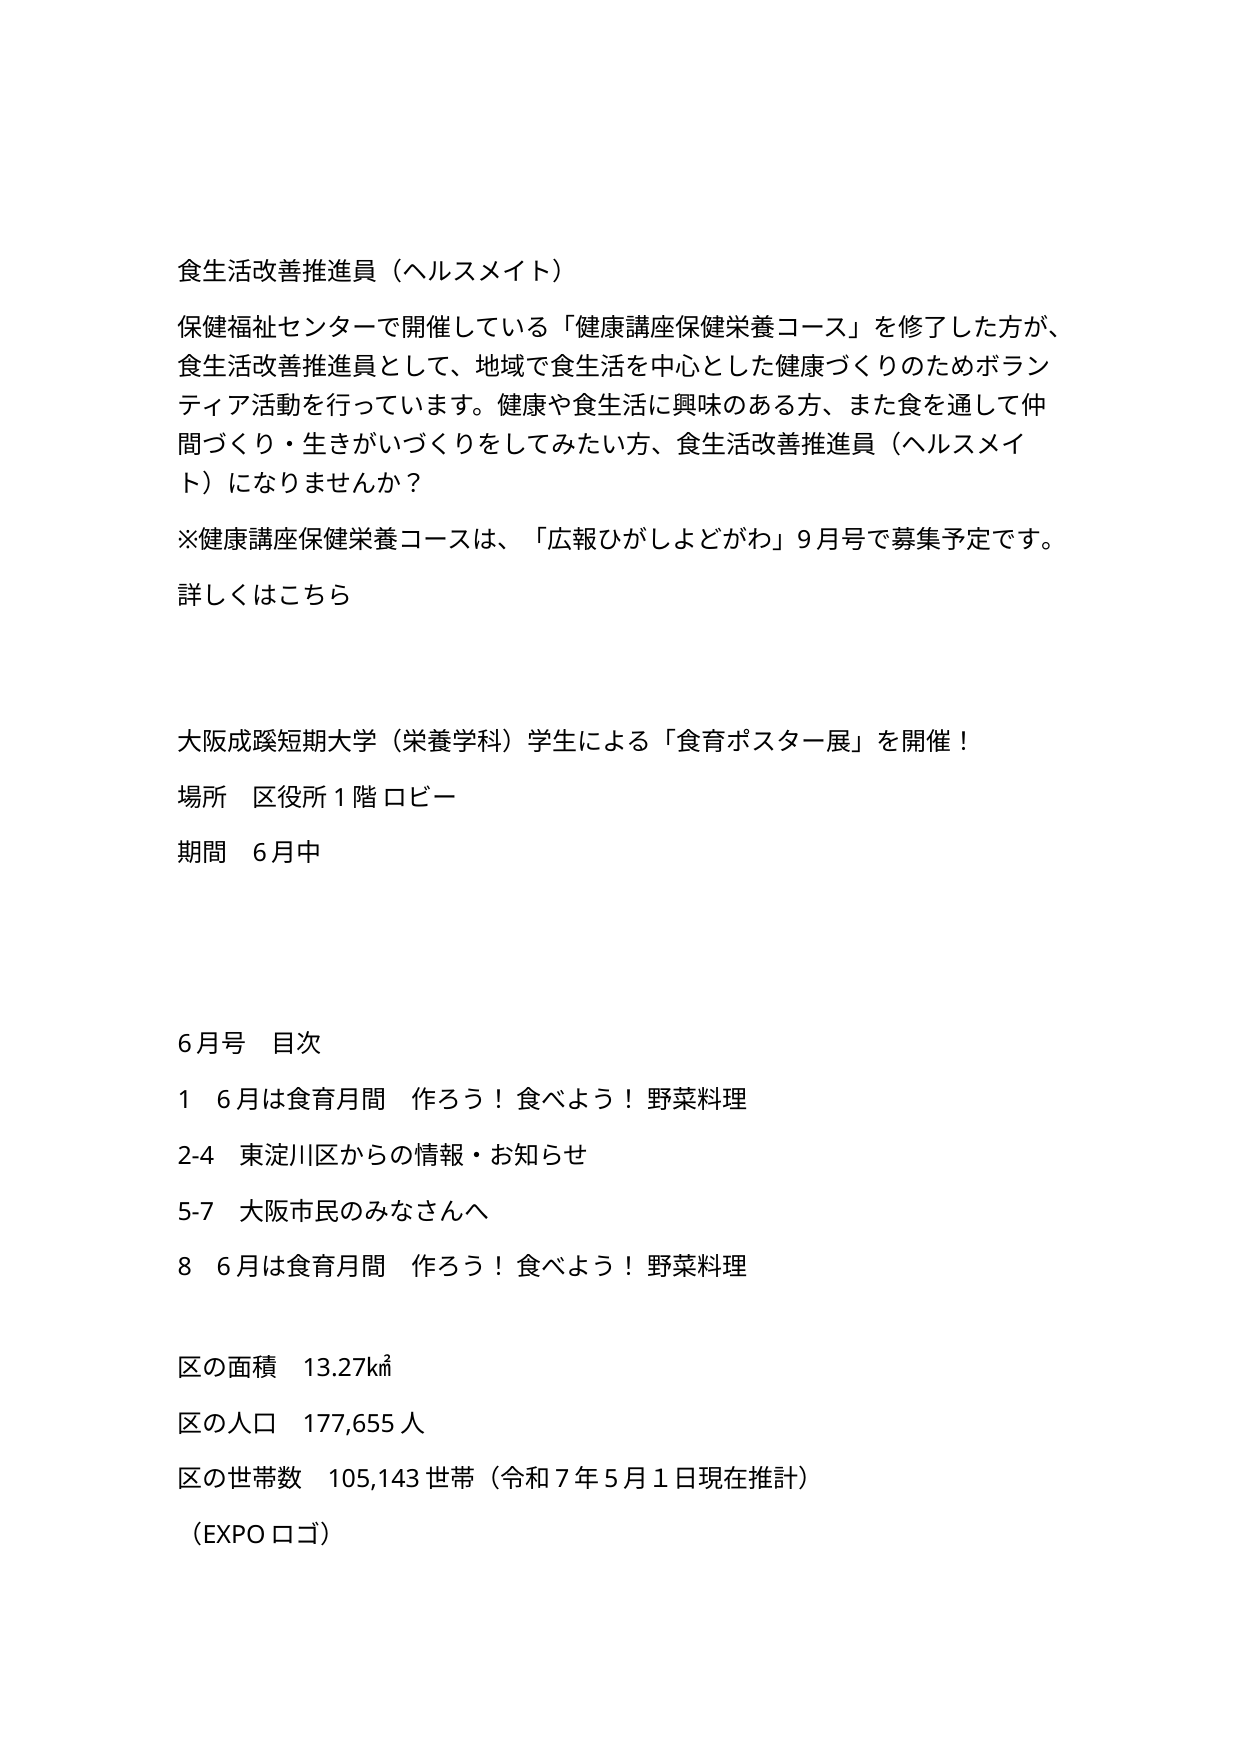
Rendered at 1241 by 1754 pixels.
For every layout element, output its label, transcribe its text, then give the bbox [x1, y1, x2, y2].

text 場所 区役所 1階 ロビー [177, 777, 1063, 813]
text 8 6月は食育月間 作ろう！ 食べよう！ 野菜料理 [177, 1247, 1063, 1283]
text 区の人口 177,655人 [177, 1403, 1063, 1439]
text 区の面積 13.27㎢ [177, 1347, 1063, 1384]
text 区の世帯数 105,143世帯（令和7年5月１日現在推計） [177, 1459, 1063, 1495]
text 6月号 目次 [177, 1024, 1063, 1060]
text 5-7 大阪市民のみなさんへ [177, 1191, 1063, 1227]
text 大阪成蹊短期大学（栄養学科）学生による「食育ポスター展」を開催！ [177, 721, 1063, 757]
text 1 6月は食育月間 作ろう！ 食べよう！ 野菜料理 [177, 1079, 1063, 1116]
text 食生活改善推進員（ヘルスメイト） [177, 252, 1063, 288]
text 保健福祉センターで開催している「健康講座保健栄養コース」を修了した方が、食生活改善推進員として、地域で食生活を中心とした健康づくりのためボランティア活動を行っています。健康や食生活に興味のある方、また食を通して仲間づくり・生きがいづくりをしてみたい方、食生活改善推進員（ヘルスメイト）になりませんか？ [177, 308, 1063, 500]
text 2-4 東淀川区からの情報・お知らせ [177, 1135, 1063, 1171]
text ※健康講座保健栄養コースは、「広報ひがしよどがわ」9月号で募集予定です。 [177, 519, 1063, 556]
text （EXPOロゴ） [177, 1515, 1063, 1551]
text 詳しくはこちら [177, 575, 1063, 612]
text 期間 6月中 [177, 833, 1063, 869]
